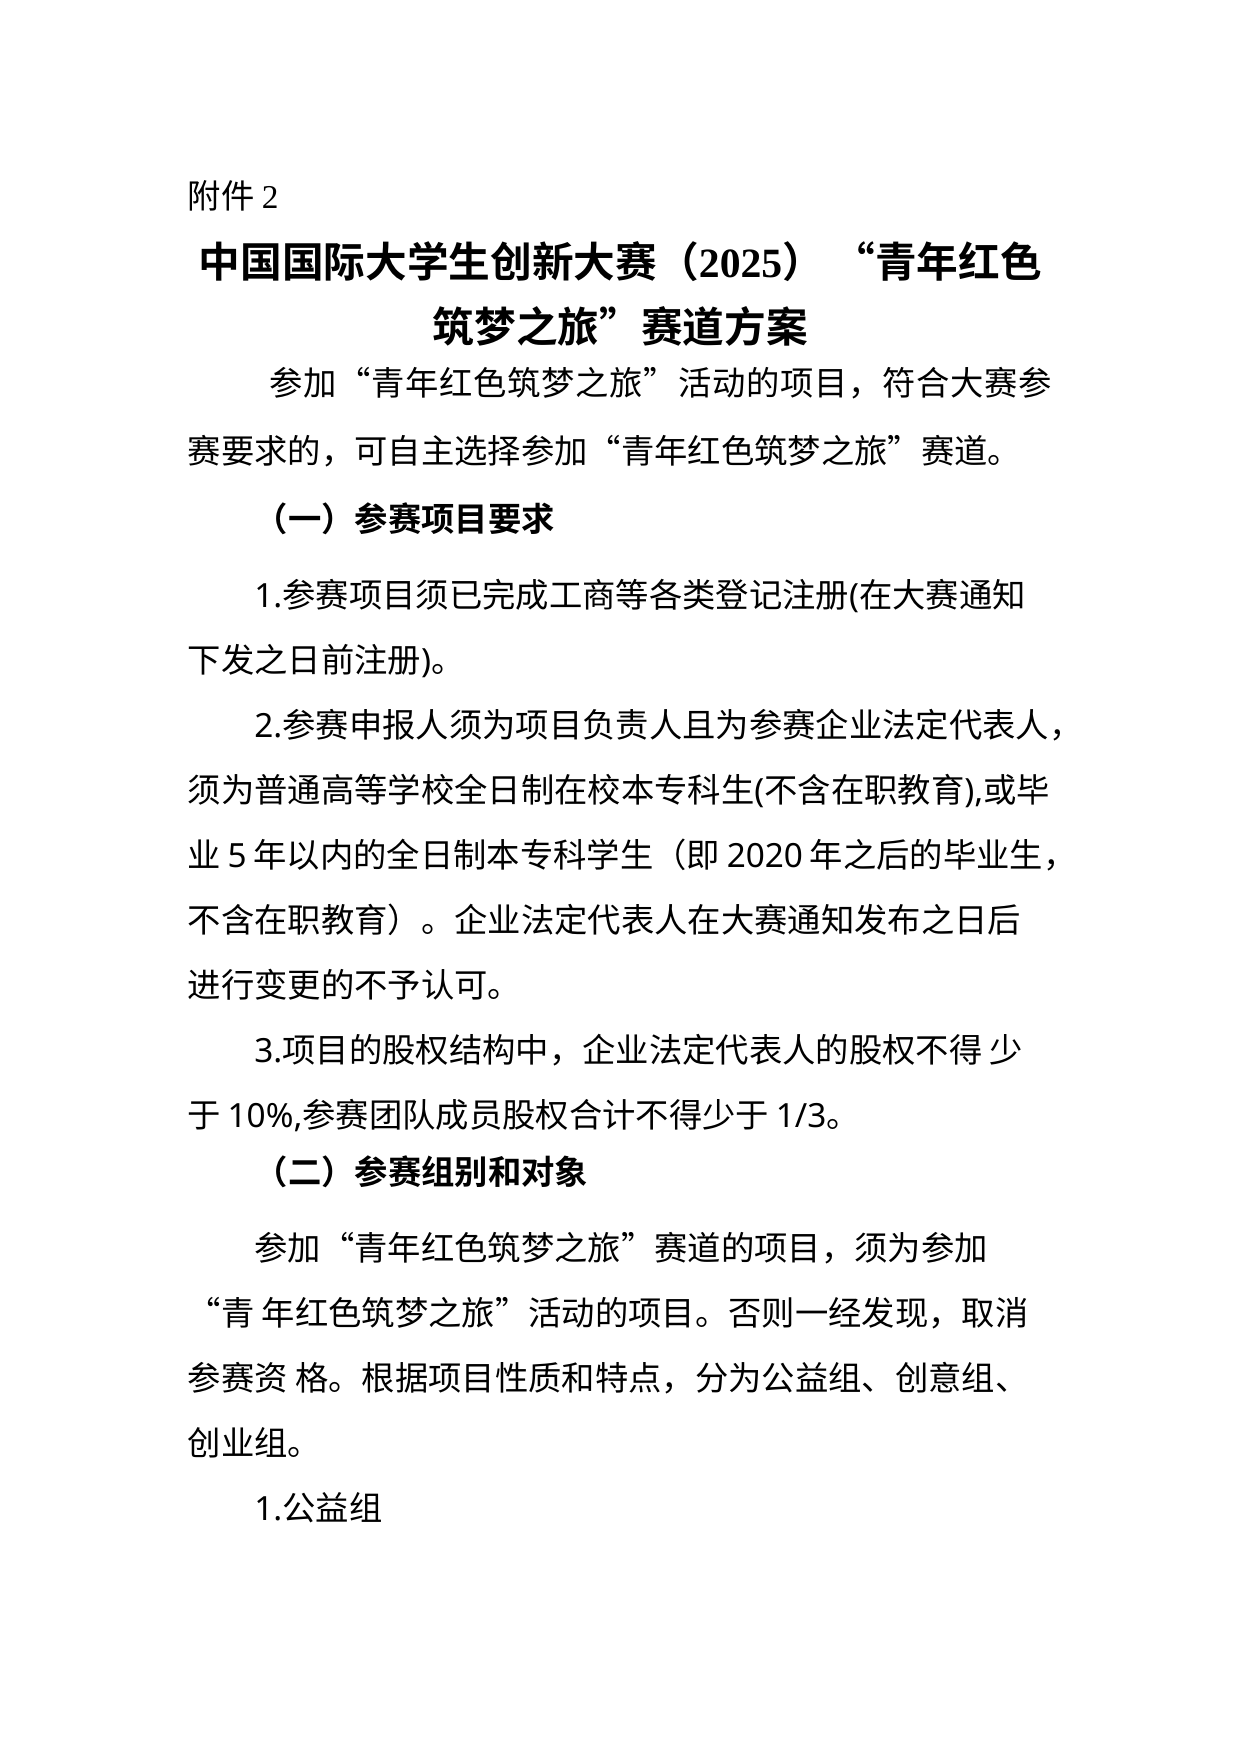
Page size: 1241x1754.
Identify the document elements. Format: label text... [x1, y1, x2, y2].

text 2.参赛申报人须为项目负责人且为参赛企业法定代表人，须为普通高等学校全日制在校本专科生(不含在职教育),或毕业5年以内的全日制本专科学生（即2020年之后的毕业生，不含在职教育）。企业法定代表人在大赛通知发布之日后进行变更的不予认可。 [187, 691, 1053, 1016]
text 1.公益组 [187, 1474, 1053, 1539]
text 参加“青年红色筑梦之旅”赛道的项目，须为参加“青 年红色筑梦之旅”活动的项目。否则一经发现，取消参赛资 格。根据项目性质和特点，分为公益组、创意组、创业组。 [187, 1214, 1053, 1474]
text （二）参赛组别和对象 [187, 1146, 1053, 1194]
text 附件 2 [187, 162, 1053, 227]
text 参加“青年红色筑梦之旅”活动的项目，符合大赛参赛要求的，可自主选择参加“青年红色筑梦之旅”赛道。 [187, 357, 1053, 473]
text 1.参赛项目须已完成工商等各类登记注册(在大赛通知下发之日前注册)。 [187, 561, 1053, 691]
text 中国国际大学生创新大赛（2025） “青年红色筑梦之旅”赛道方案 [187, 227, 1053, 357]
text 3.项目的股权结构中，企业法定代表人的股权不得 少于10%,参赛团队成员股权合计不得少于1/3。 [187, 1016, 1053, 1146]
text （一）参赛项目要求 [187, 493, 1053, 541]
